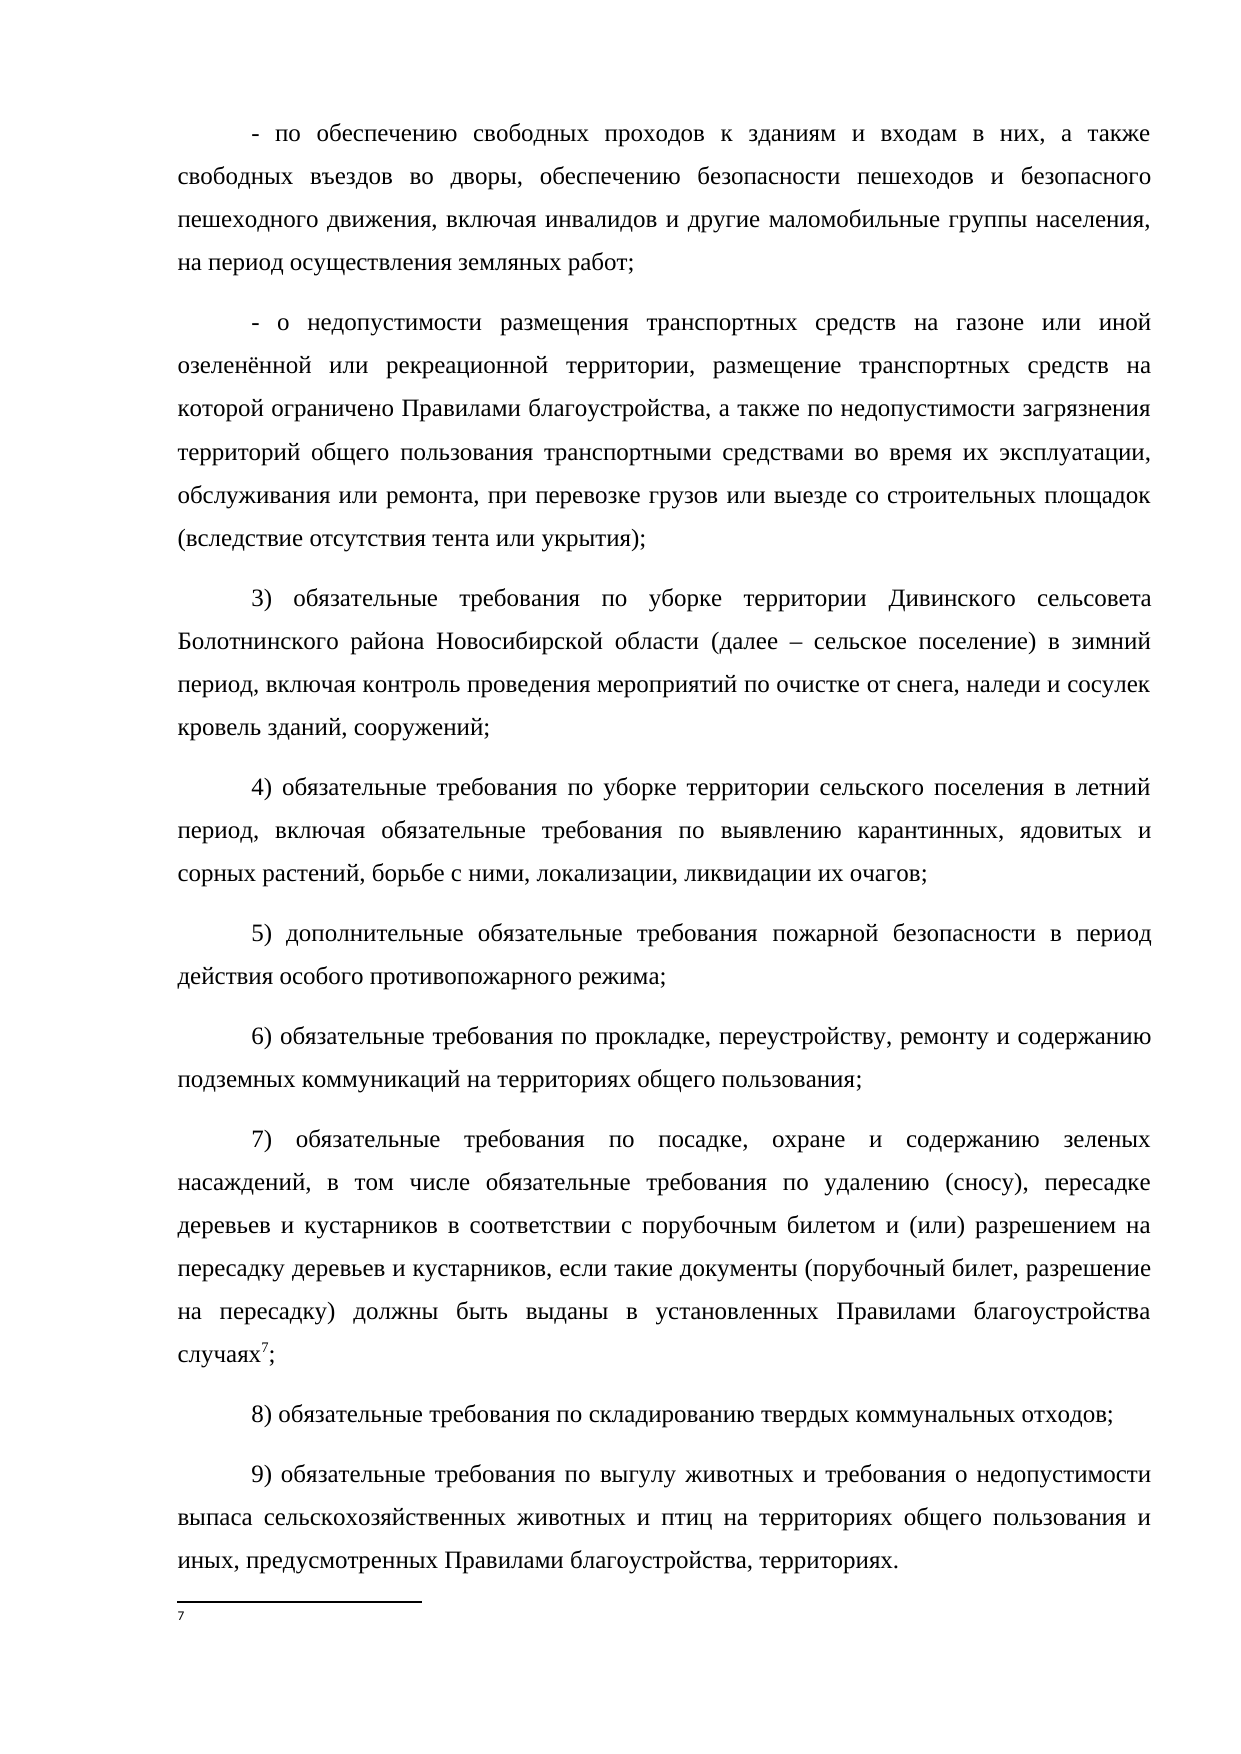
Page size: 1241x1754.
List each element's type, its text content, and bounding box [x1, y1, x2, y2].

text 9) обязательные требования по выгулу животных и требования о недопустимости выпаса сельскохозяйственных животных и птиц на территориях общего пользования и иных, предусмотренных Правилами благоустройства, территориях. [177, 1459, 1152, 1574]
text 4) обязательные требования по уборке территории сельского поселения в летний период, включая обязательные требования по выявлению карантинных, ядовитых и сорных растений, борьбе с ними, локализации, ликвидации их очагов; [177, 772, 1152, 887]
text - о недопустимости размещения транспортных средств на газоне или иной озеленённой или рекреационной территории, размещение транспортных средств на которой ограничено Правилами благоустройства, а также по недопустимости загрязнения территорий общего пользования транспортными средствами во время их эксплуатации, обслуживания или ремонта, при перевозке грузов или выезде со строительных площадок (вследствие отсутствия тента или укрытия); [177, 307, 1152, 552]
text 7) обязательные требования по посадке, охране и содержанию зеленых насаждений, в том числе обязательные требования по удалению (сносу), пересадке деревьев и кустарников в соответствии с порубочным билетом и (или) разрешением на пересадку деревьев и кустарников, если такие документы (порубочный билет, разрешение на пересадку) должны быть выданы в установленных Правилами благоустройства случаях; [177, 1124, 1152, 1368]
text 6) обязательные требования по прокладке, переустройству, ремонту и содержанию подземных коммуникаций на территориях общего пользования; [177, 1021, 1152, 1093]
text 5) дополнительные обязательные требования пожарной безопасности в период действия особого противопожарного режима; [177, 918, 1152, 990]
text 8) обязательные требования по складированию твердых коммунальных отходов; [177, 1399, 1152, 1428]
text - по обеспечению свободных проходов к зданиям и входам в них, а также свободных въездов во дворы, обеспечению безопасности пешеходов и безопасного пешеходного движения, включая инвалидов и другие маломобильные группы населения, на период осуществления земляных работ; [177, 118, 1152, 276]
text 3) обязательные требования по уборке территории Дивинского сельсовета Болотнинского района Новосибирской области (далее – сельское поселение) в зимний период, включая контроль проведения мероприятий по очистке от снега, наледи и сосулек кровель зданий, сооружений; [177, 583, 1152, 741]
